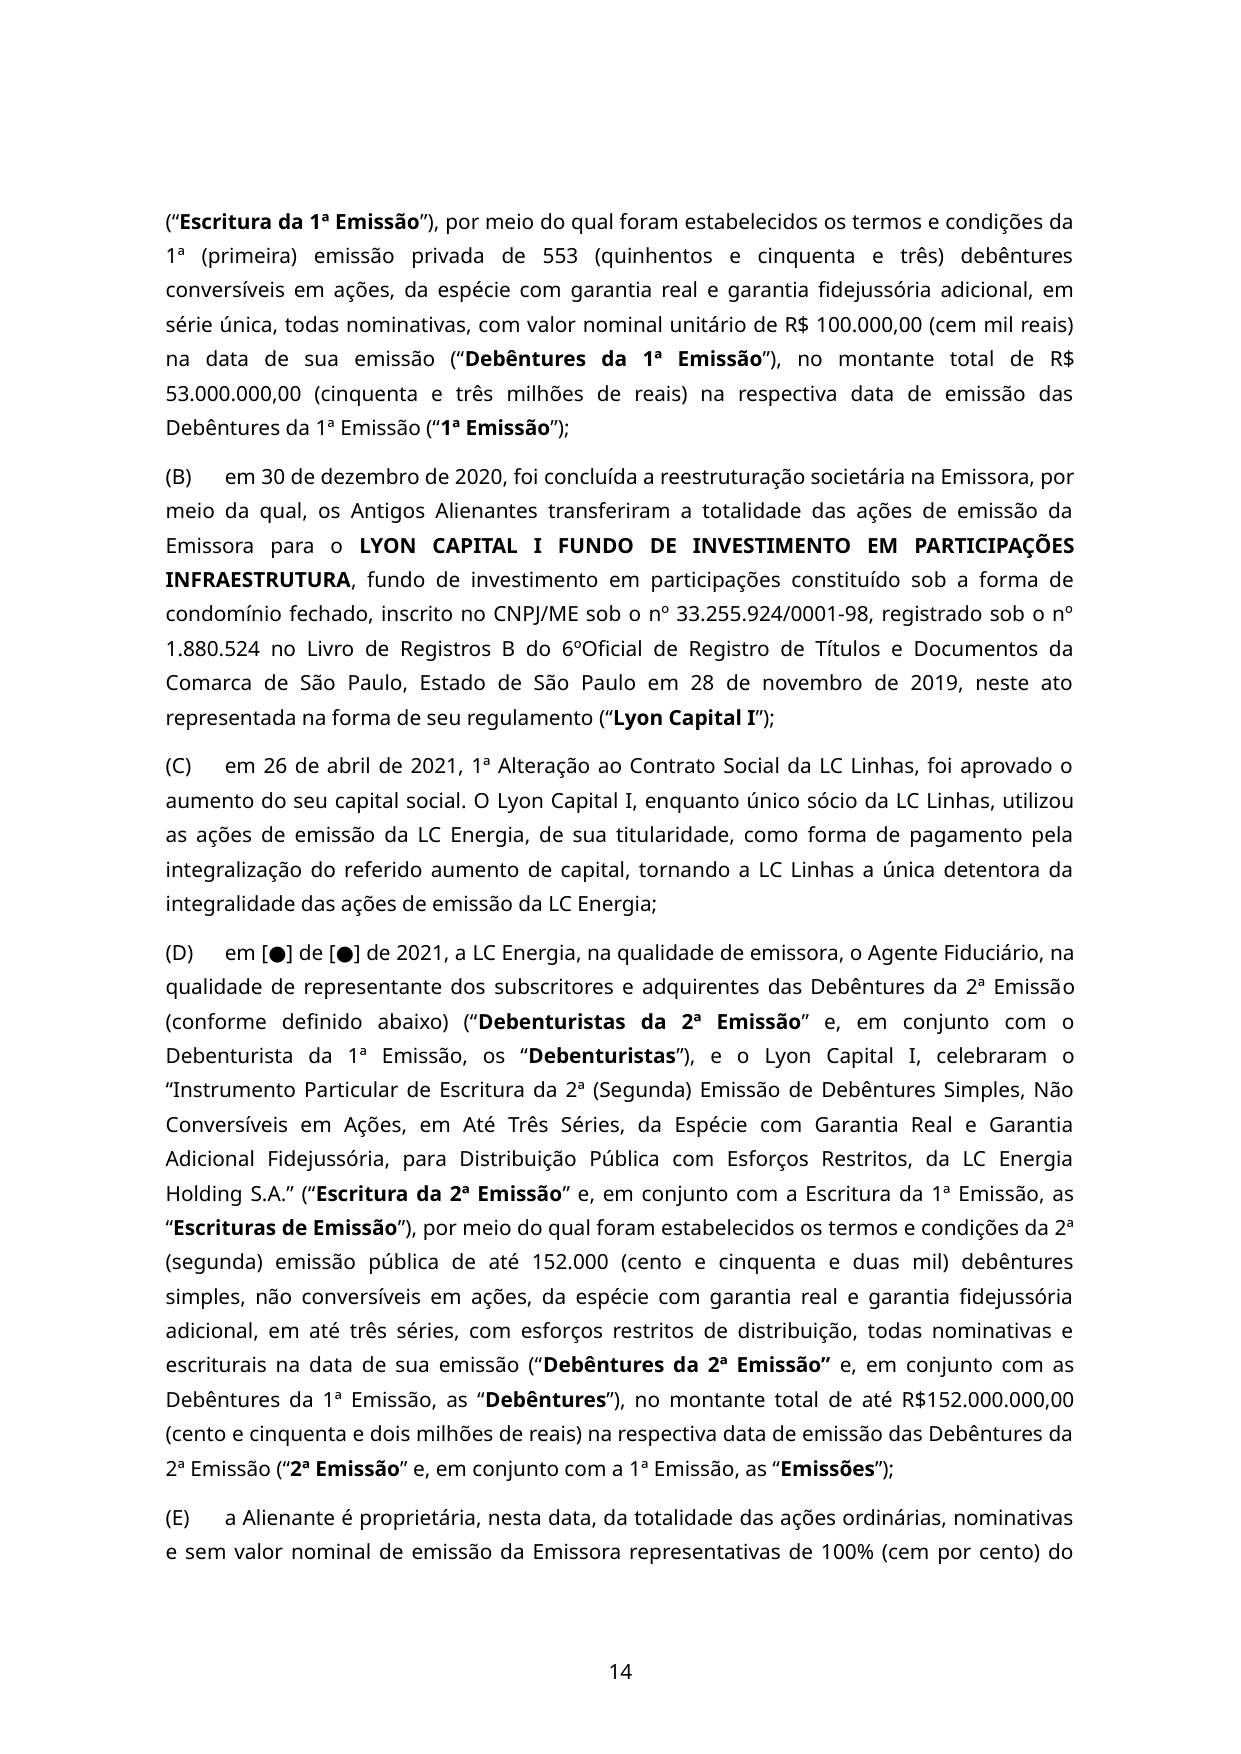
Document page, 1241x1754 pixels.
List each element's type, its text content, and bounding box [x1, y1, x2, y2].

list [165, 207, 1075, 441]
text em [●] de [●] de 2021, a LC Energia, na qualidade de emissora, o Agente Fiduciário, na qualidade de representante dos subscritores e adquirentes das Debêntures da 2ª Emissão (conforme definido abaixo) (“Debenturistas da 2ª Emissão” e, em conjunto com o Debenturista da 1ª Emissão, os “Debenturistas”), e o Lyon Capital I, celebraram o “Instrumento Particular de Escritura da 2ª (Segunda) Emissão de Debêntures Simples, Não Conversíveis em Ações, em Até Três Séries, da Espécie com Garantia Real e Garantia Adicional Fidejussória, para Distribuição Pública com Esforços Restritos, da LC Energia Holding S.A.” (“Escritura da 2ª Emissão” e, em conjunto com a Escritura da 1ª Emissão, as “Escrituras de Emissão”), por meio do qual foram estabelecidos os termos e condições da 2ª (segunda) emissão pública de até 152.000 (cento e cinquenta e duas mil) debêntures simples, não conversíveis em ações, da espécie com garantia real e garantia fidejussória adicional, em até três séries, com esforços restritos de distribuição, todas nominativas e escriturais na data de sua emissão (“Debêntures da 2ª Emissão” e, em conjunto com as Debêntures da 1ª Emissão, as “Debêntures”), no montante total de até R$152.000.000,00 (cento e cinquenta e dois milhões de reais) na respectiva data de emissão das Debêntures da 2ª Emissão (“2ª Emissão” e, em conjunto com a 1ª Emissão, as “Emissões”); [165, 938, 1075, 1482]
text em 30 de dezembro de 2020, foi concluída a reestruturação societária na Emissora, por meio da qual, os Antigos Alienantes transferiram a totalidade das ações de emissão da Emissora para o LYON CAPITAL I FUNDO DE INVESTIMENTO EM PARTICIPAÇÕES INFRAESTRUTURA, fundo de investimento em participações constituído sob a forma de condomínio fechado, inscrito no CNPJ/ME sob o nº 33.255.924/0001-98, registrado sob o nº 1.880.524 no Livro de Registros B do 6ºOficial de Registro de Títulos e Documentos da Comarca de São Paulo, Estado de São Paulo em 28 de novembro de 2019, neste ato representada na forma de seu regulamento (“Lyon Capital I”); [165, 462, 1075, 731]
text em 26 de abril de 2021, 1ª Alteração ao Contrato Social da LC Linhas, foi aprovado o aumento do seu capital social. O Lyon Capital I, enquanto único sócio da LC Linhas, utilizou as ações de emissão da LC Energia, de sua titularidade, como forma de pagamento pela integralização do referido aumento de capital, tornando a LC Linhas a única detentora da integralidade das ações de emissão da LC Energia; [165, 752, 1075, 917]
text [165, 1503, 1075, 1565]
